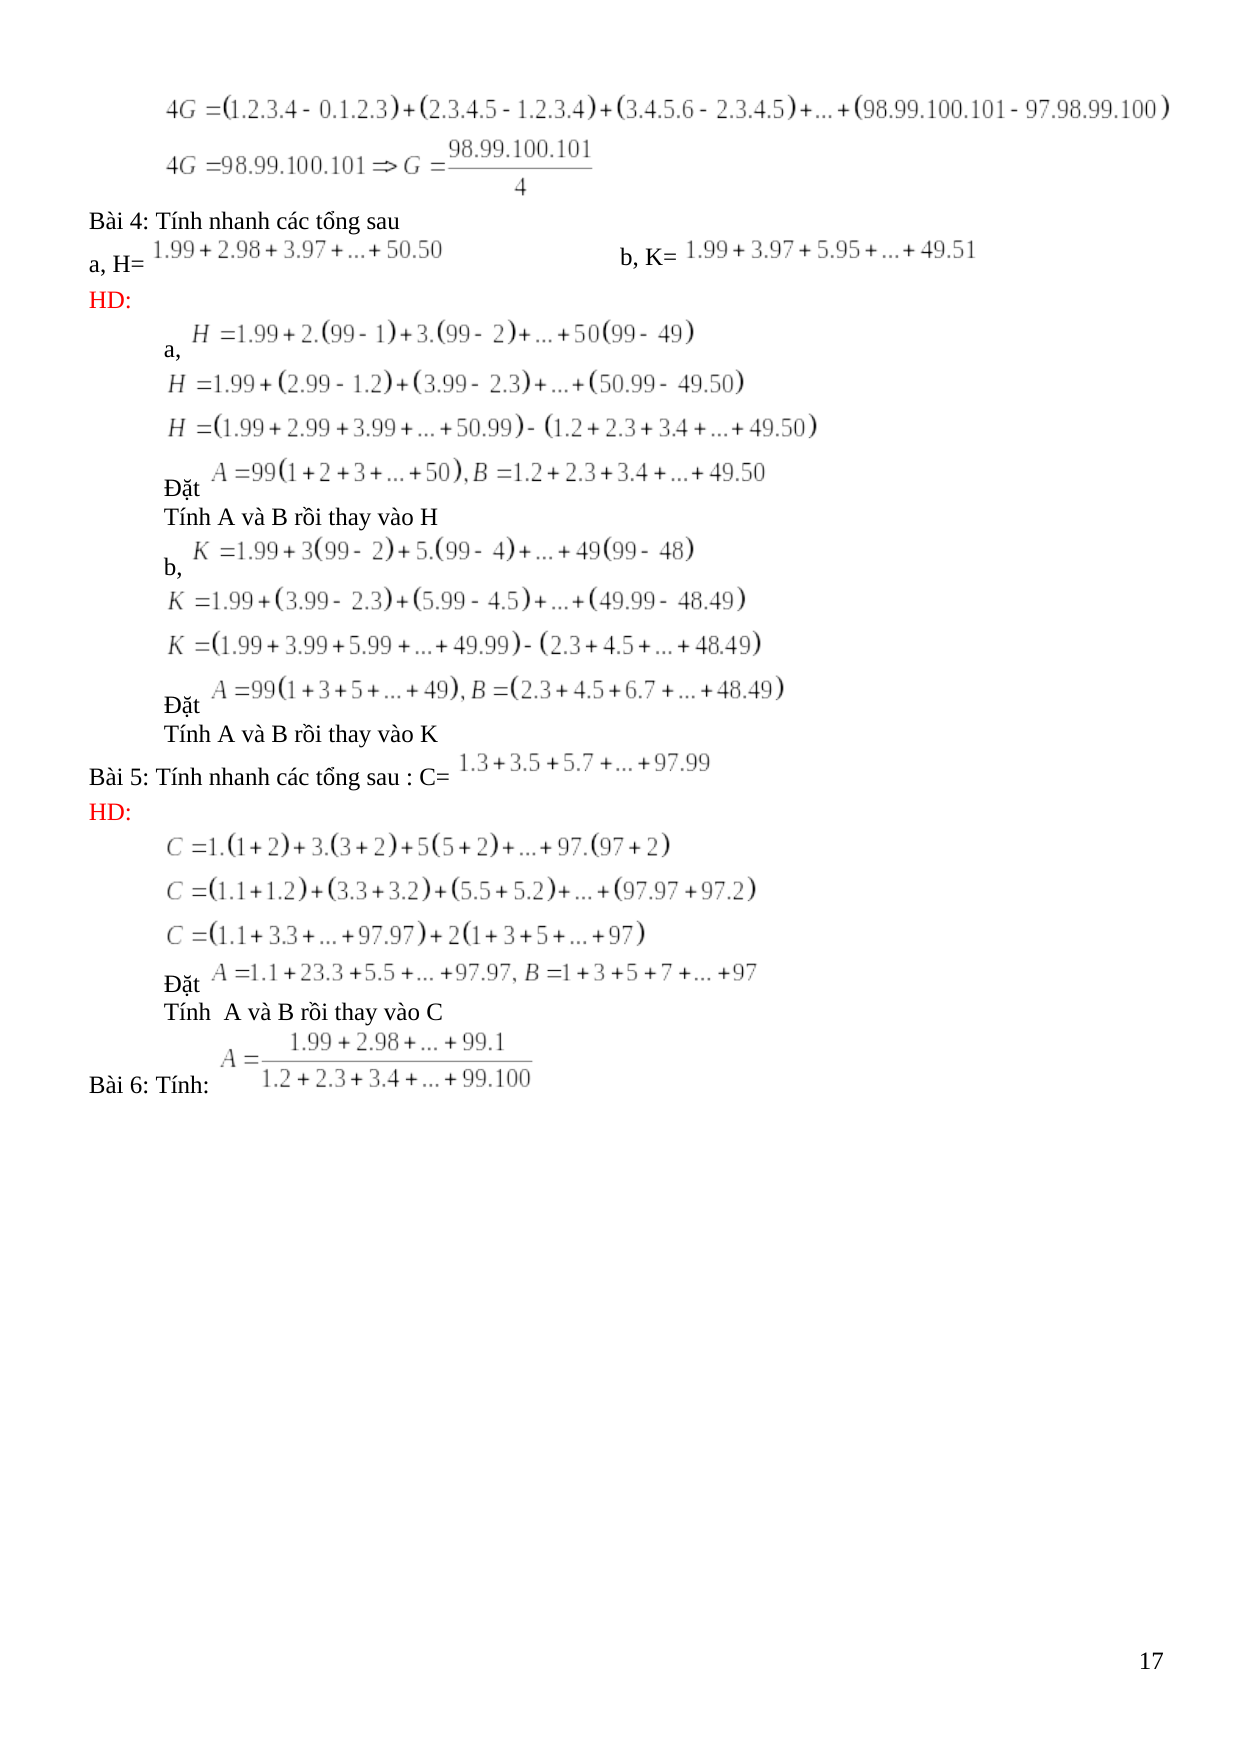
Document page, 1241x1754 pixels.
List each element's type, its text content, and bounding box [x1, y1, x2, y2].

text Đặt [89, 669, 1166, 719]
text Đặt [89, 959, 1166, 997]
text Bài 4: Tính nhanh các tổng sau [89, 206, 1166, 235]
text Tính A và B rồi thay vào H [89, 502, 1166, 531]
text HD: [89, 278, 1166, 313]
text HD: [89, 790, 1166, 826]
text Đặt [89, 452, 1166, 502]
text a, [89, 313, 1166, 363]
text b, [89, 531, 1166, 580]
text a, H= b, K= [89, 235, 1166, 278]
text Bài 6: Tính: [89, 1026, 1166, 1099]
text Tính A và B rồi thay vào K [89, 719, 1166, 748]
text Tính A và B rồi thay vào C [89, 997, 1166, 1026]
text Bài 5: Tính nhanh các tổng sau : C= [89, 748, 1166, 790]
